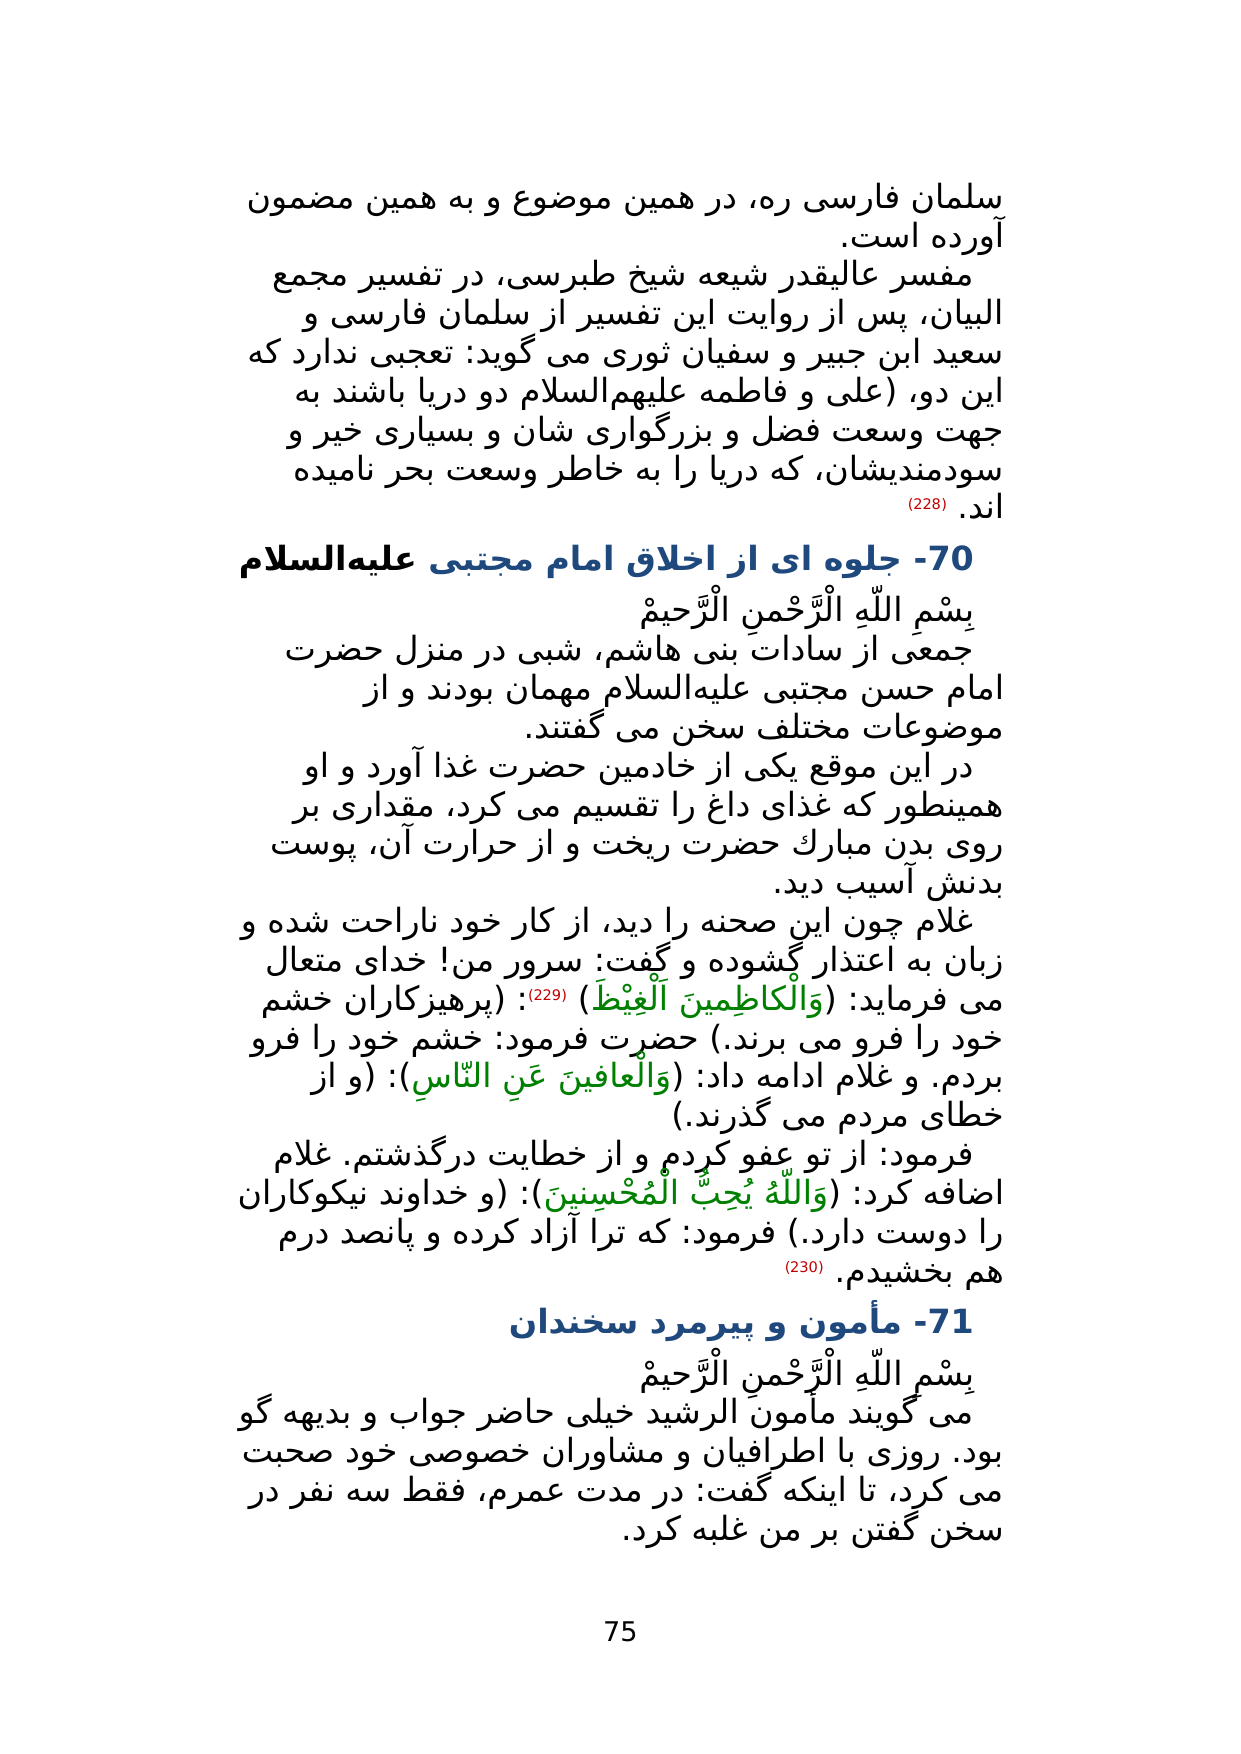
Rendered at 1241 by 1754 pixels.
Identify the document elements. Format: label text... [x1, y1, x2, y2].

text بِسْمِ اللّهِ الْرَّحْمنِ الْرَّحيمْ [236, 1354, 1004, 1393]
text بِسْمِ اللّهِ الْرَّحْمنِ الْرَّحيمْ [236, 591, 1004, 629]
text مفسر عاليقدر شيعه شيخ طبرسى، در تفسير مجمع البيان، پس از روايت اين تفسير از سلمان فارسى و سعيد ابن جبير و سفيان ثورى مى گويد: تعجبى ندارد كه اين دو، (على و فاطمه عليهم‌السلام دو دريا باشند به جهت وسعت فضل و بزرگوارى شان و بسيارى خير و سودمنديشان، كه دريا را به خاطر وسعت بحر ناميده اند. (228) [236, 255, 1004, 527]
text جمعى از سادات بنى هاشم، شبى در منزل حضرت امام حسن مجتبى عليه‌السلام مهمان بودند و از موضوعات مختلف سخن مى گفتند. [236, 629, 1004, 746]
subtitle 71- مأمون و پيرمرد سخندان [236, 1303, 1004, 1341]
text غلام چون اين صحنه را ديد، از كار خود ناراحت شده و زبان به اعتذار گشوده و گفت: سرور من! خداى متعال مى فرمايد: (وَالْكاظِمينَ اَلْغِيْظَ) (229): (پرهيزكاران خشم خود را فرو مى برند.) حضرت فرمود: خشم خود را فرو بردم. و غلام ادامه داد: (وَالْعافينَ عَنِ النّاسِ): (و از خطاى مردم مى گذرند.) [236, 902, 1004, 1135]
text فرمود: از تو عفو كردم و از خطايت درگذشتم. غلام اضافه كرد: (وَاللّهُ يُحِبُّ الْمُحْسِنينَ): (و خداوند نيكوكاران را دوست دارد.) فرمود: كه ترا آزاد كرده و پانصد درم هم بخشيدم. (230) [236, 1135, 1004, 1290]
text مى گويند مأمون الرشيد خيلى حاضر جواب و بديهه گو بود. روزى با اطرافيان و مشاوران خصوصى خود صحبت مى كرد، تا اينكه گفت: در مدت عمرم، فقط سه نفر در سخن گفتن بر من غلبه كرد. [236, 1393, 1004, 1548]
text در اين موقع يكى از خادمين حضرت غذا آورد و او همينطور كه غذاى داغ را تقسيم مى كرد، مقدارى بر روى بدن مبارك حضرت ريخت و از حرارت آن، پوست بدنش آسيب ديد. [236, 746, 1004, 902]
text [236, 177, 1004, 255]
subtitle 70- جلوه اى از اخلاق امام مجتبى عليه‌السلام [236, 539, 1004, 578]
